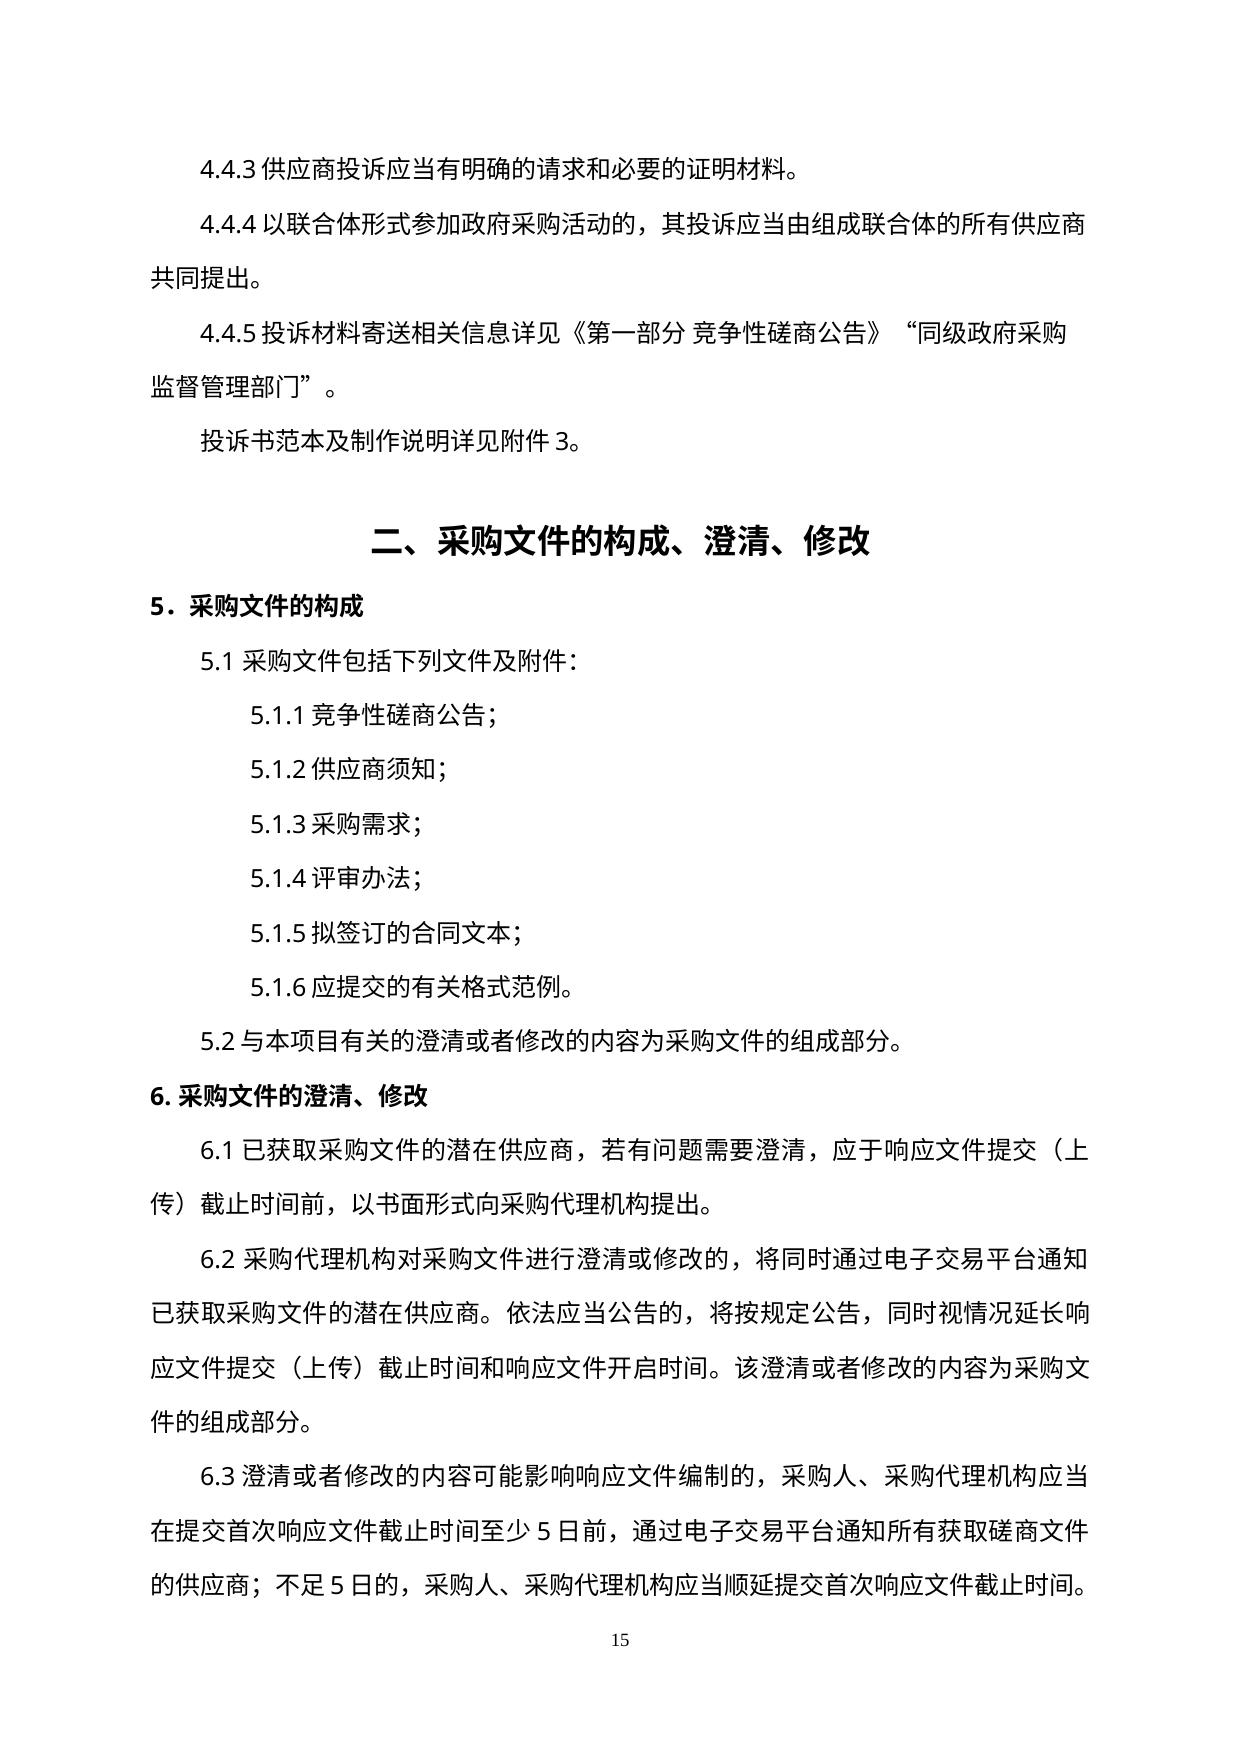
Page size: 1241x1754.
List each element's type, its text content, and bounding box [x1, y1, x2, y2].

text 5.1.1竞争性磋商公告； [150, 696, 1090, 732]
text 6.3澄清或者修改的内容可能影响响应文件编制的，采购人、采购代理机构应当在提交首次响应文件截止时间至少5日前，通过电子交易平台通知所有获取磋商文件的供应商；不足5日的，采购人、采购代理机构应当顺延提交首次响应文件截止时间。 [150, 1457, 1090, 1602]
text 6.2 采购代理机构对采购文件进行澄清或修改的，将同时通过电子交易平台通知已获取采购文件的潜在供应商。依法应当公告的，将按规定公告，同时视情况延长响应文件提交（上传）截止时间和响应文件开启时间。该澄清或者修改的内容为采购文件的组成部分。 [150, 1239, 1090, 1439]
text 5.1 采购文件包括下列文件及附件： [150, 641, 1090, 677]
text 4.4.3供应商投诉应当有明确的请求和必要的证明材料。 [150, 150, 1090, 186]
text 4.4.4以联合体形式参加政府采购活动的，其投诉应当由组成联合体的所有供应商共同提出。 [150, 204, 1090, 295]
text 投诉书范本及制作说明详见附件3。 [150, 422, 1090, 458]
text 5.1.6应提交的有关格式范例。 [150, 967, 1090, 1004]
text 二、采购文件的构成、澄清、修改 [150, 514, 1090, 563]
text 5.2与本项目有关的澄清或者修改的内容为采购文件的组成部分。 [150, 1022, 1090, 1058]
text 4.4.5投诉材料寄送相关信息详见《第一部分 竞争性磋商公告》“同级政府采购监督管理部门”。 [150, 313, 1090, 404]
text 5.1.3采购需求； [150, 804, 1090, 841]
text 5.1.4评审办法； [150, 859, 1090, 895]
text 6.1已获取采购文件的潜在供应商，若有问题需要澄清，应于响应文件提交（上传）截止时间前，以书面形式向采购代理机构提出。 [150, 1131, 1090, 1221]
text 5.1.5拟签订的合同文本； [150, 913, 1090, 949]
text 6. 采购文件的澄清、修改 [150, 1076, 1090, 1112]
text 5．采购文件的构成 [150, 587, 1090, 623]
text 5.1.2供应商须知； [150, 750, 1090, 786]
